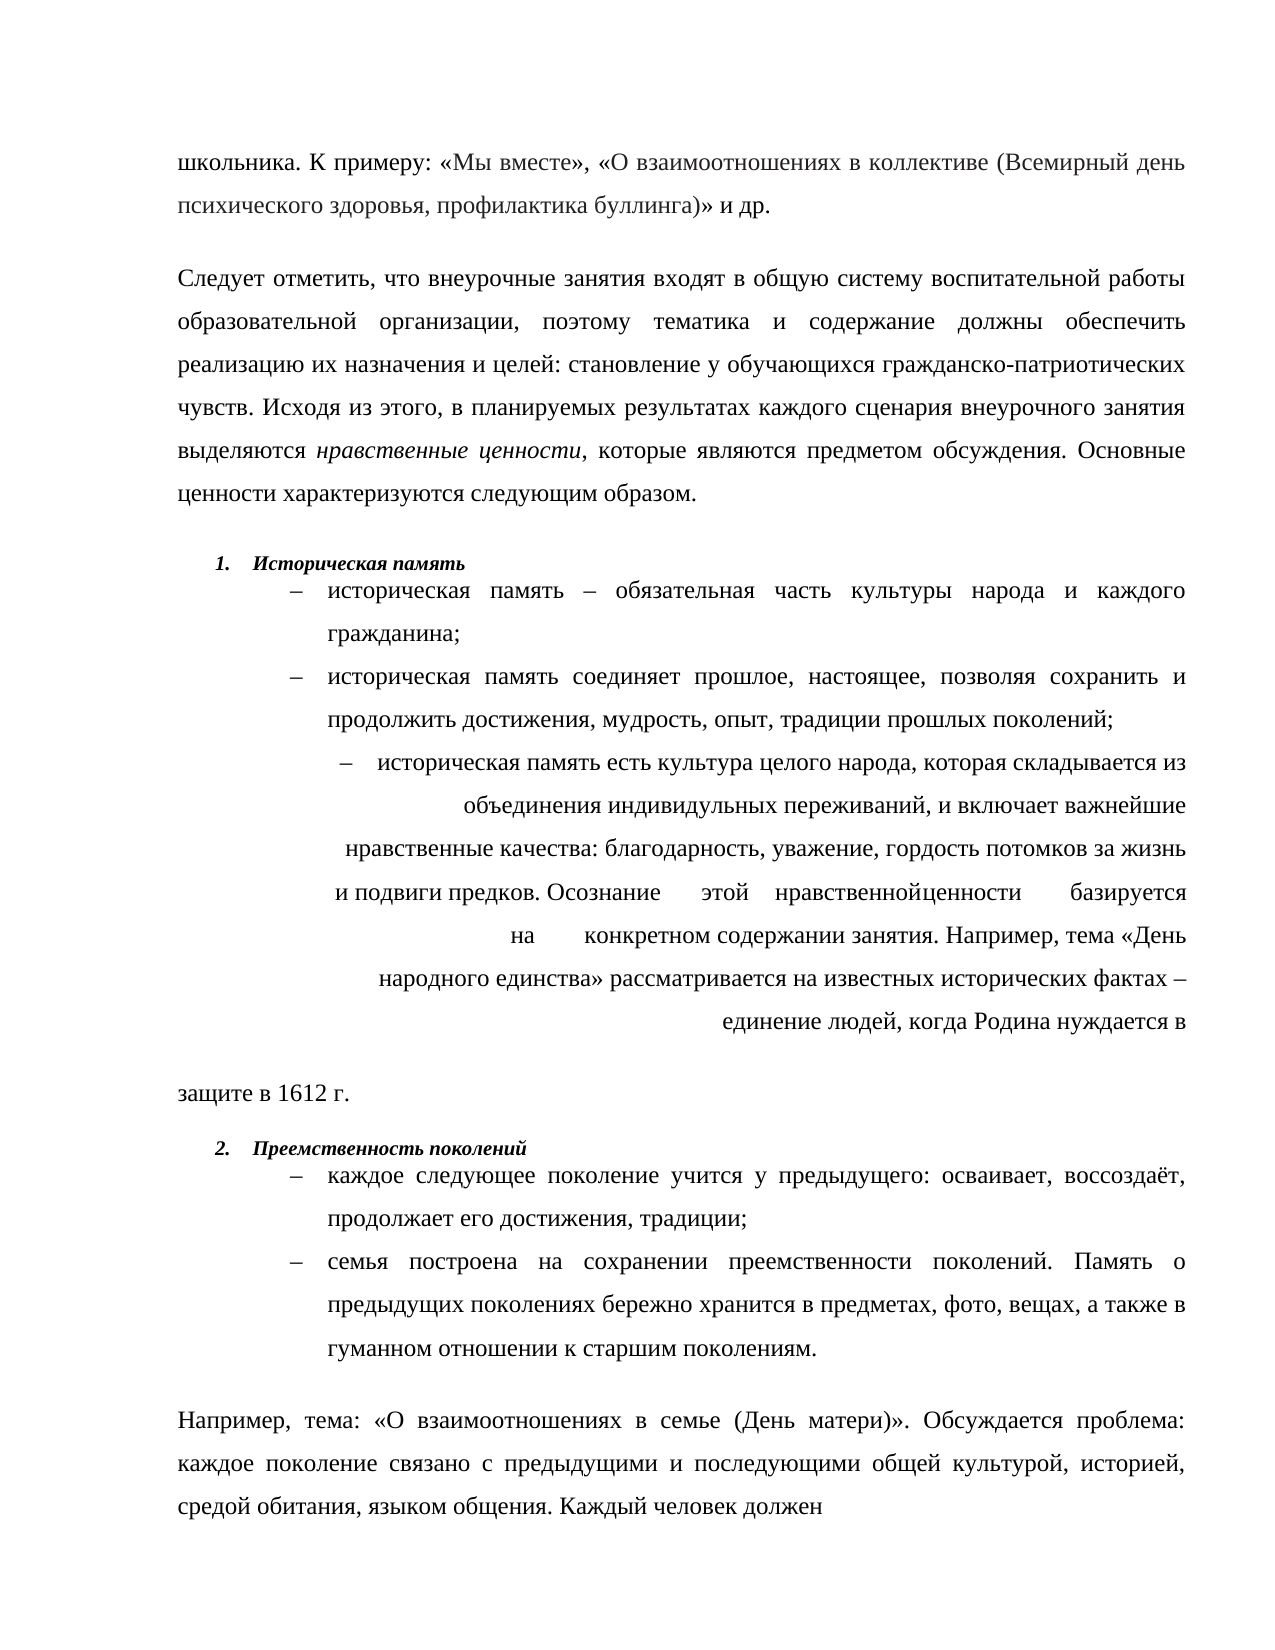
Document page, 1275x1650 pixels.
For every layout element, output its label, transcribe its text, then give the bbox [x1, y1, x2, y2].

list историческая память соединяет прошлое, настоящее, позволяя сохранить и продолжить достижения, мудрость, опыт, традиции прошлых поколений; [290, 661, 1186, 733]
text Следует отметить, что внеурочные занятия входят в общую систему воспитательной работы образовательной организации, поэтому тематика и содержание должны обеспечить реализацию их назначения и целей: становление у обучающихся гражданско-патриотических чувств. Исходя из этого, в планируемых результатах каждого сценария внеурочного занятия выделяются нравственные ценности, которые являются предметом обсуждения. Основные ценности характеризуются следующим образом. [177, 263, 1186, 507]
list каждое следующее поколение учится у предыдущего: осваивает, воссоздаёт, продолжает его достижения, традиции; [290, 1160, 1186, 1232]
text школьника. К примеру: «Мы вместе», «О взаимоотношениях в коллективе (Всемирный день психического здоровья, профилактика буллинга)» и др. [177, 147, 1186, 219]
text Например, тема: «О взаимоотношениях в семье (День матери)». Обсуждается проблема: каждое поколение связано с предыдущими и последующими общей культурой, историей, средой обитания, языком общения. Каждый человек должен [177, 1405, 1186, 1520]
list историческая память – обязательная часть культуры народа и каждого гражданина; [290, 575, 1186, 647]
text защите в 1612 г. [177, 1078, 1186, 1107]
list историческая память есть культура целого народа, которая складывается из объединения индивидульных переживаний, и включает важнейшие нравственные качества: благодарность, уважение, гордость потомков за жизнь и подвиги предков. Осознание этой нравственной ценности базируется на конкретном содержании занятия. Например, тема «День народного единства» рассматривается на известных исторических фактах – единение людей, когда Родина нуждается в [290, 747, 1186, 1035]
list Преемственность поколений [215, 1136, 1186, 1160]
list Историческая память [215, 551, 1186, 575]
list семья построена на сохранении преемственности поколений. Память о предыдущих поколениях бережно хранится в предметах, фото, вещах, а также в гуманном отношении к старшим поколениям. [290, 1246, 1186, 1361]
